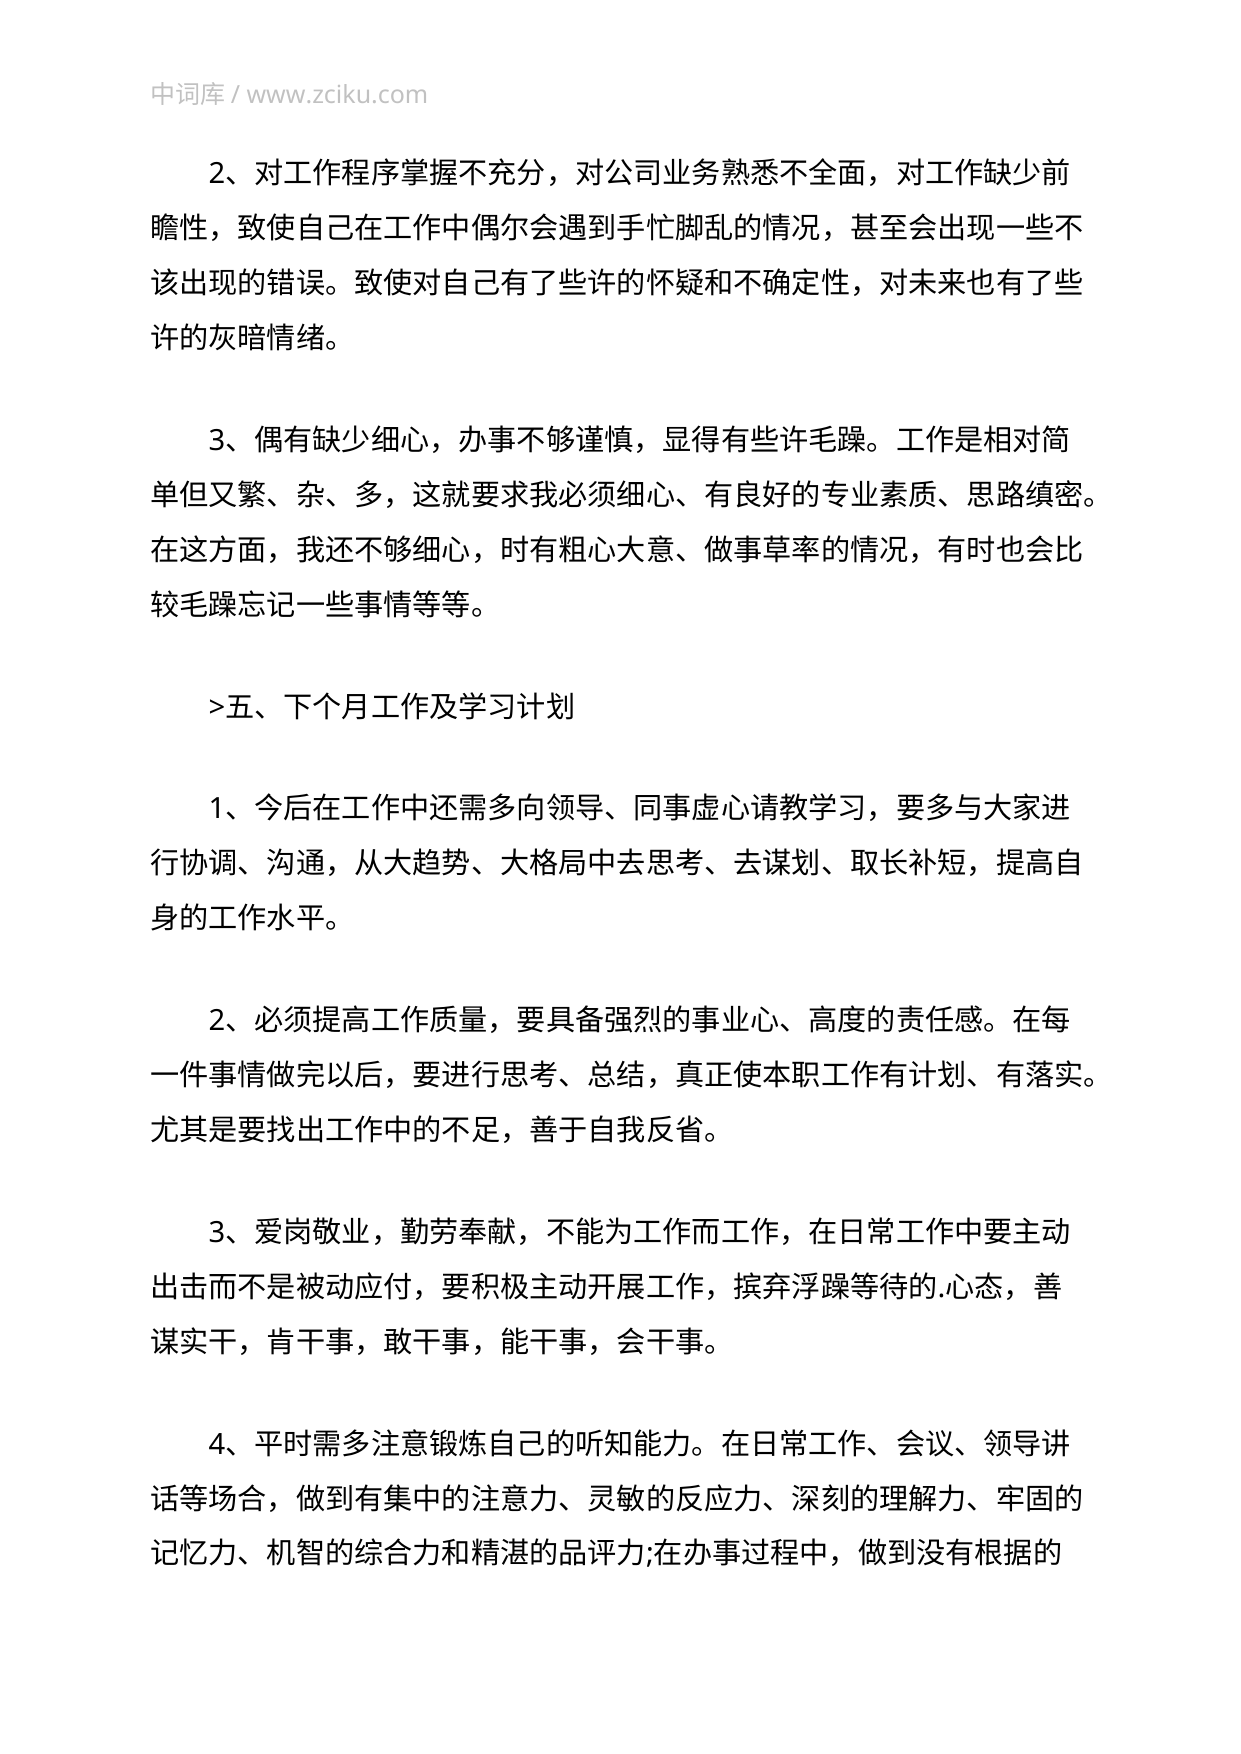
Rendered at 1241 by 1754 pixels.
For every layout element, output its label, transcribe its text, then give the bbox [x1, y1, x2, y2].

text 2、必须提高工作质量，要具备强烈的事业心、高度的责任感。在每一件事情做完以后，要进行思考、总结，真正使本职工作有计划、有落实。尤其是要找出工作中的不足，善于自我反省。 [150, 997, 1090, 1149]
text 3、偶有缺少细心，办事不够谨慎，显得有些许毛躁。工作是相对简单但又繁、杂、多，这就要求我必须细心、有良好的专业素质、思路缜密。在这方面，我还不够细心，时有粗心大意、做事草率的情况，有时也会比较毛躁忘记一些事情等等。 [150, 417, 1090, 624]
text 1、今后在工作中还需多向领导、同事虚心请教学习，要多与大家进行协调、沟通，从大趋势、大格局中去思考、去谋划、取长补短，提高自身的工作水平。 [150, 785, 1090, 937]
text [150, 1420, 1090, 1572]
text 2、对工作程序掌握不充分，对公司业务熟悉不全面，对工作缺少前瞻性，致使自己在工作中偶尔会遇到手忙脚乱的情况，甚至会出现一些不该出现的错误。致使对自己有了些许的怀疑和不确定性，对未来也有了些许的灰暗情绪。 [150, 150, 1090, 357]
text >五、下个月工作及学习计划 [150, 683, 1090, 726]
text 3、爱岗敬业，勤劳奉献，不能为工作而工作，在日常工作中要主动出击而不是被动应付，要积极主动开展工作，摈弃浮躁等待的.心态，善谋实干，肯干事，敢干事，能干事，会干事。 [150, 1208, 1090, 1361]
